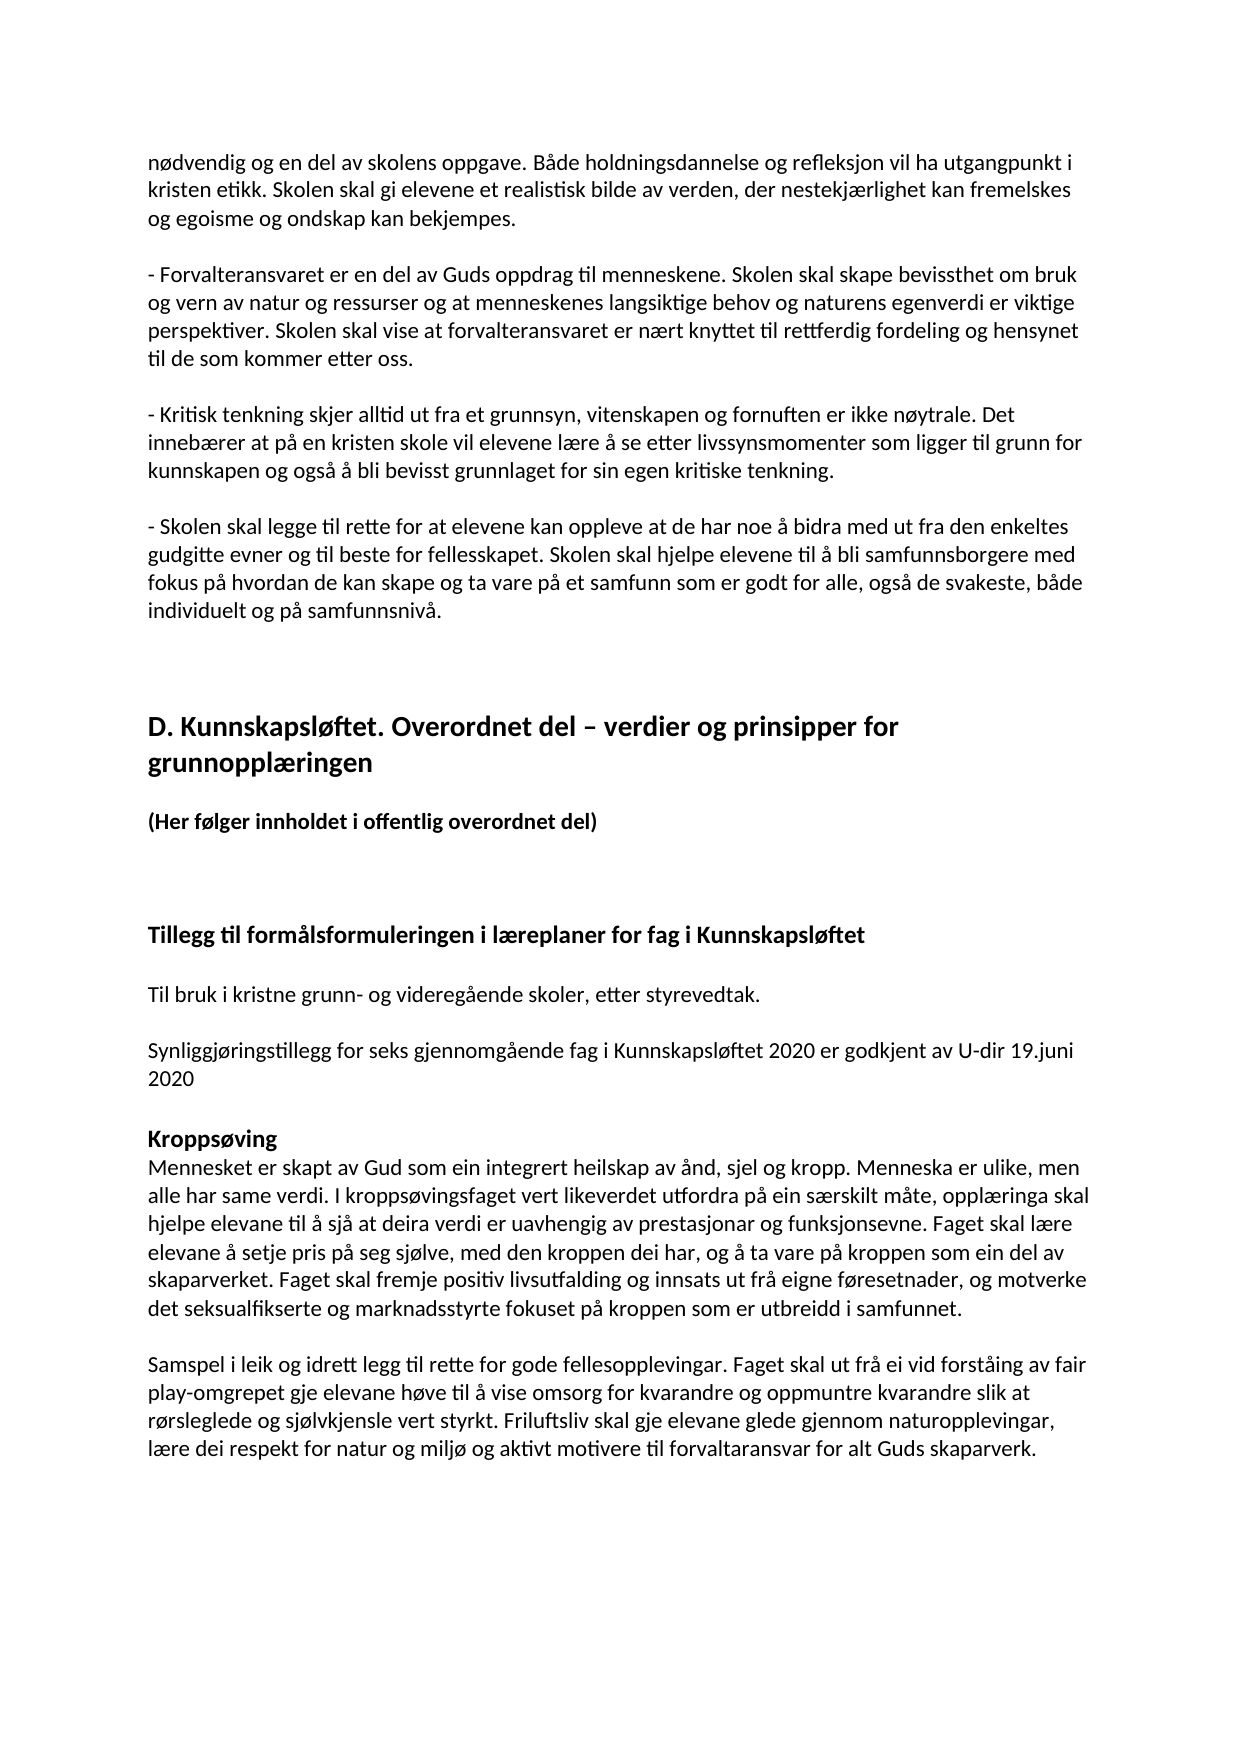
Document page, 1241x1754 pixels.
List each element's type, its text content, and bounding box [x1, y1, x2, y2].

text Til bruk i kristne grunn- og videregående skoler, etter styrevedtak. [148, 980, 1093, 1008]
text - Forvalteransvaret er en del av Guds oppdrag til menneskene. Skolen skal skape bevissthet om bruk og vern av natur og ressurser og at menneskenes langsiktige behov og naturens egenverdi er viktige perspektiver. Skolen skal vise at forvalteransvaret er nært knyttet til rettferdig fordeling og hensynet til de som kommer etter oss. [148, 260, 1093, 372]
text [148, 148, 1093, 232]
text Samspel i leik og idrett legg til rette for gode fellesopplevingar. Faget skal ut frå ei vid forståing av fair play-omgrepet gje elevane høve til å vise omsorg for kvarandre og oppmuntre kvarandre slik at rørsleglede og sjølvkjensle vert styrkt. Friluftsliv skal gje elevane glede gjennom naturopplevingar, lære dei respekt for natur og miljø og aktivt motivere til forvaltaransvar for alt Guds skaparverk. [148, 1350, 1093, 1462]
text Tillegg til formålsformuleringen i læreplaner for fag i Kunnskapsløftet [148, 919, 1093, 950]
text - Skolen skal legge til rette for at elevene kan oppleve at de har noe å bidra med ut fra den enkeltes gudgitte evner og til beste for fellesskapet. Skolen skal hjelpe elevene til å bli samfunnsborgere med fokus på hvordan de kan skape og ta vare på et samfunn som er godt for alle, også de svakeste, både individuelt og på samfunnsnivå. [148, 512, 1093, 624]
text Synliggjøringstillegg for seks gjennomgående fag i Kunnskapsløftet 2020 er godkjent av U-dir 19.juni 2020 [148, 1036, 1093, 1092]
text (Her følger innholdet i offentlig overordnet del) [148, 807, 1093, 835]
text Kroppsøving [148, 1123, 1093, 1153]
text - Kritisk tenkning skjer alltid ut fra et grunnsyn, vitenskapen og fornuften er ikke nøytrale. Det innebærer at på en kristen skole vil elevene lære å se etter livssynsmomenter som ligger til grunn for kunnskapen og også å bli bevisst grunnlaget for sin egen kritiske tenkning. [148, 400, 1093, 484]
text Mennesket er skapt av Gud som ein integrert heilskap av ånd, sjel og kropp. Menneska er ulike, men alle har same verdi. I kroppsøvingsfaget vert likeverdet utfordra på ein særskilt måte, opplæringa skal hjelpe elevane til å sjå at deira verdi er uavhengig av prestasjonar og funksjonsevne. Faget skal lære elevane å setje pris på seg sjølve, med den kroppen dei har, og å ta vare på kroppen som ein del av skaparverket. Faget skal fremje positiv livsutfalding og innsats ut frå eigne føresetnader, og motverke det seksualfikserte og marknadsstyrte fokuset på kroppen som er utbreidd i samfunnet. [148, 1153, 1093, 1322]
text D. Kunnskapsløftet. Overordnet del – verdier og prinsipper for grunnopplæringen [148, 708, 1093, 779]
